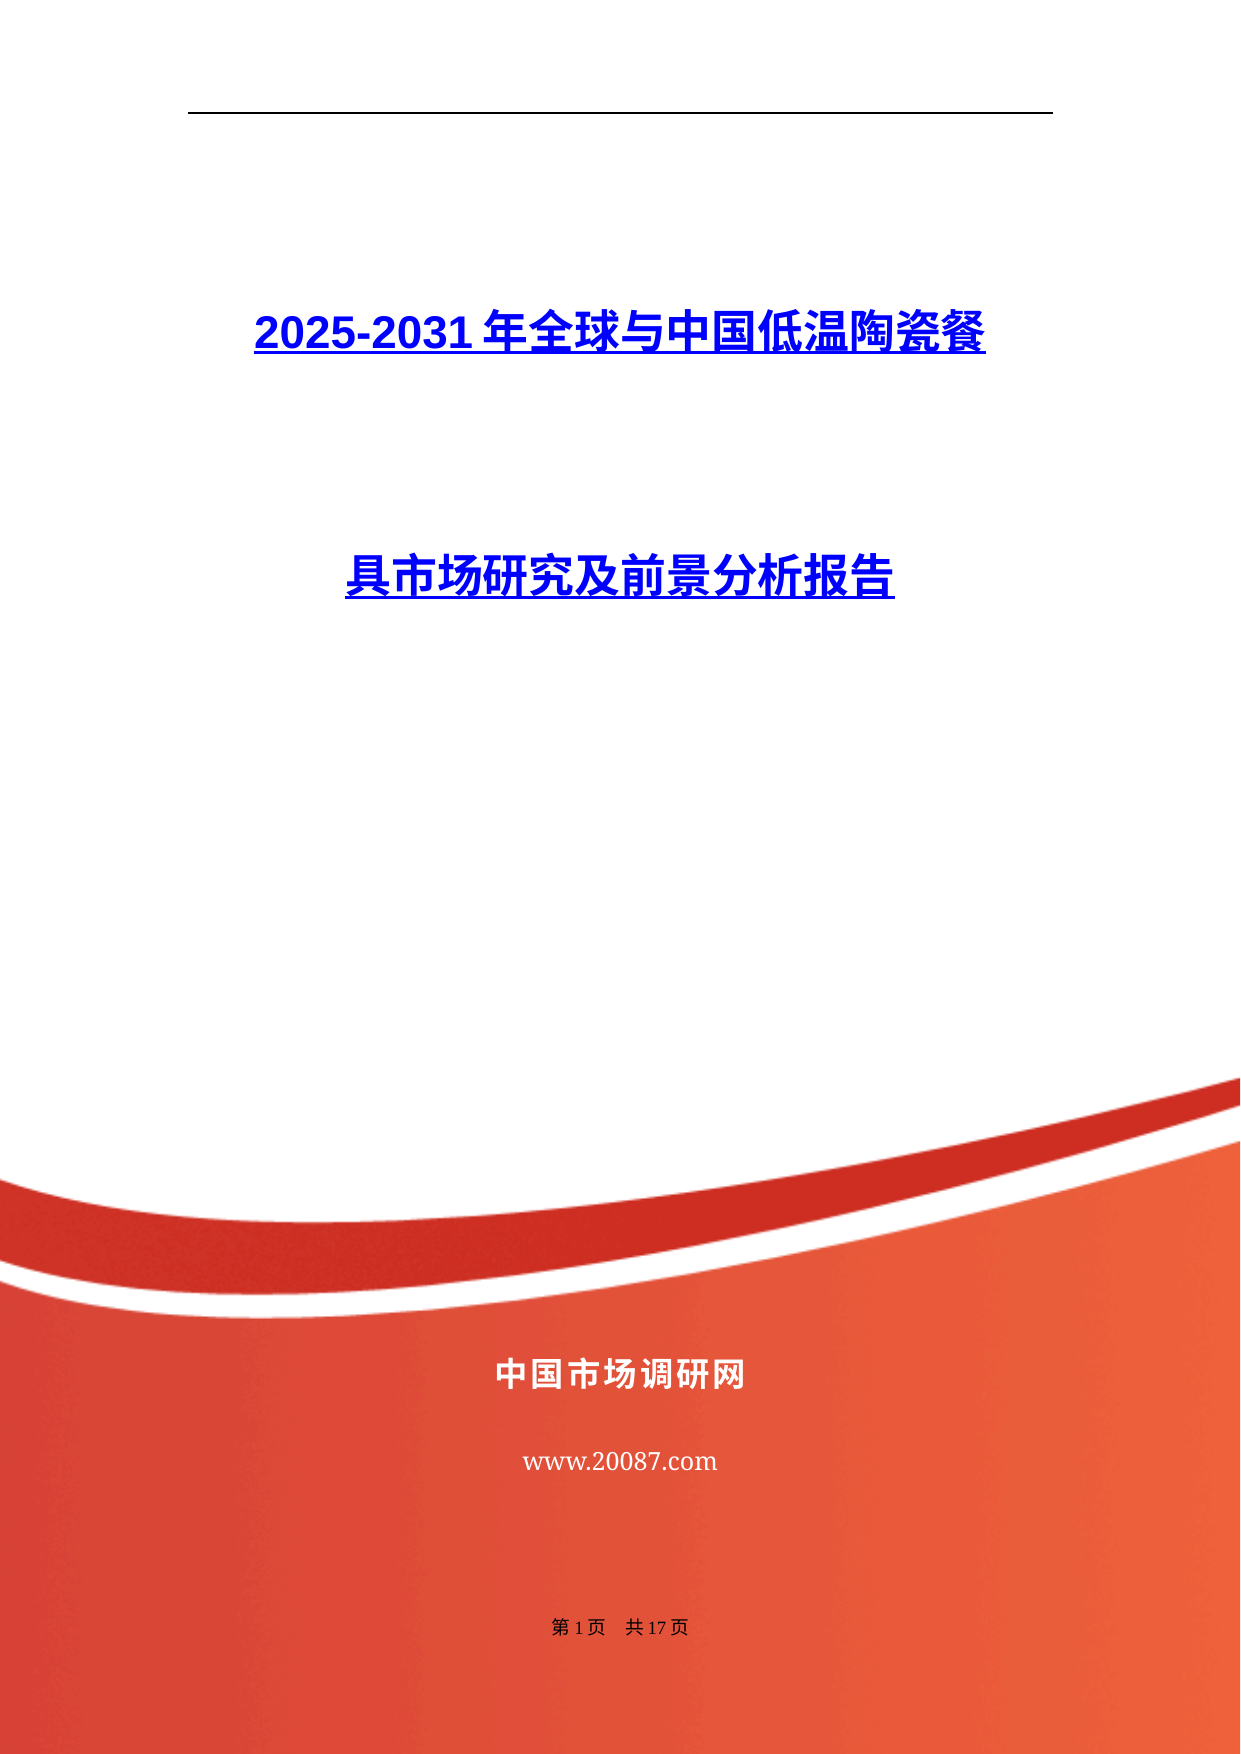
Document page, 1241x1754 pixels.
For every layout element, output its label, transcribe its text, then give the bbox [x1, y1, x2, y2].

table_header 2025-2031年全球与中国低温陶瓷餐具市场研究及前景分析报告 [188, 207, 1053, 773]
text www.20087.com [187, 1428, 1053, 1493]
picture [0, 1006, 1241, 1754]
subtitle 中国市场调研网 [187, 1339, 1053, 1404]
